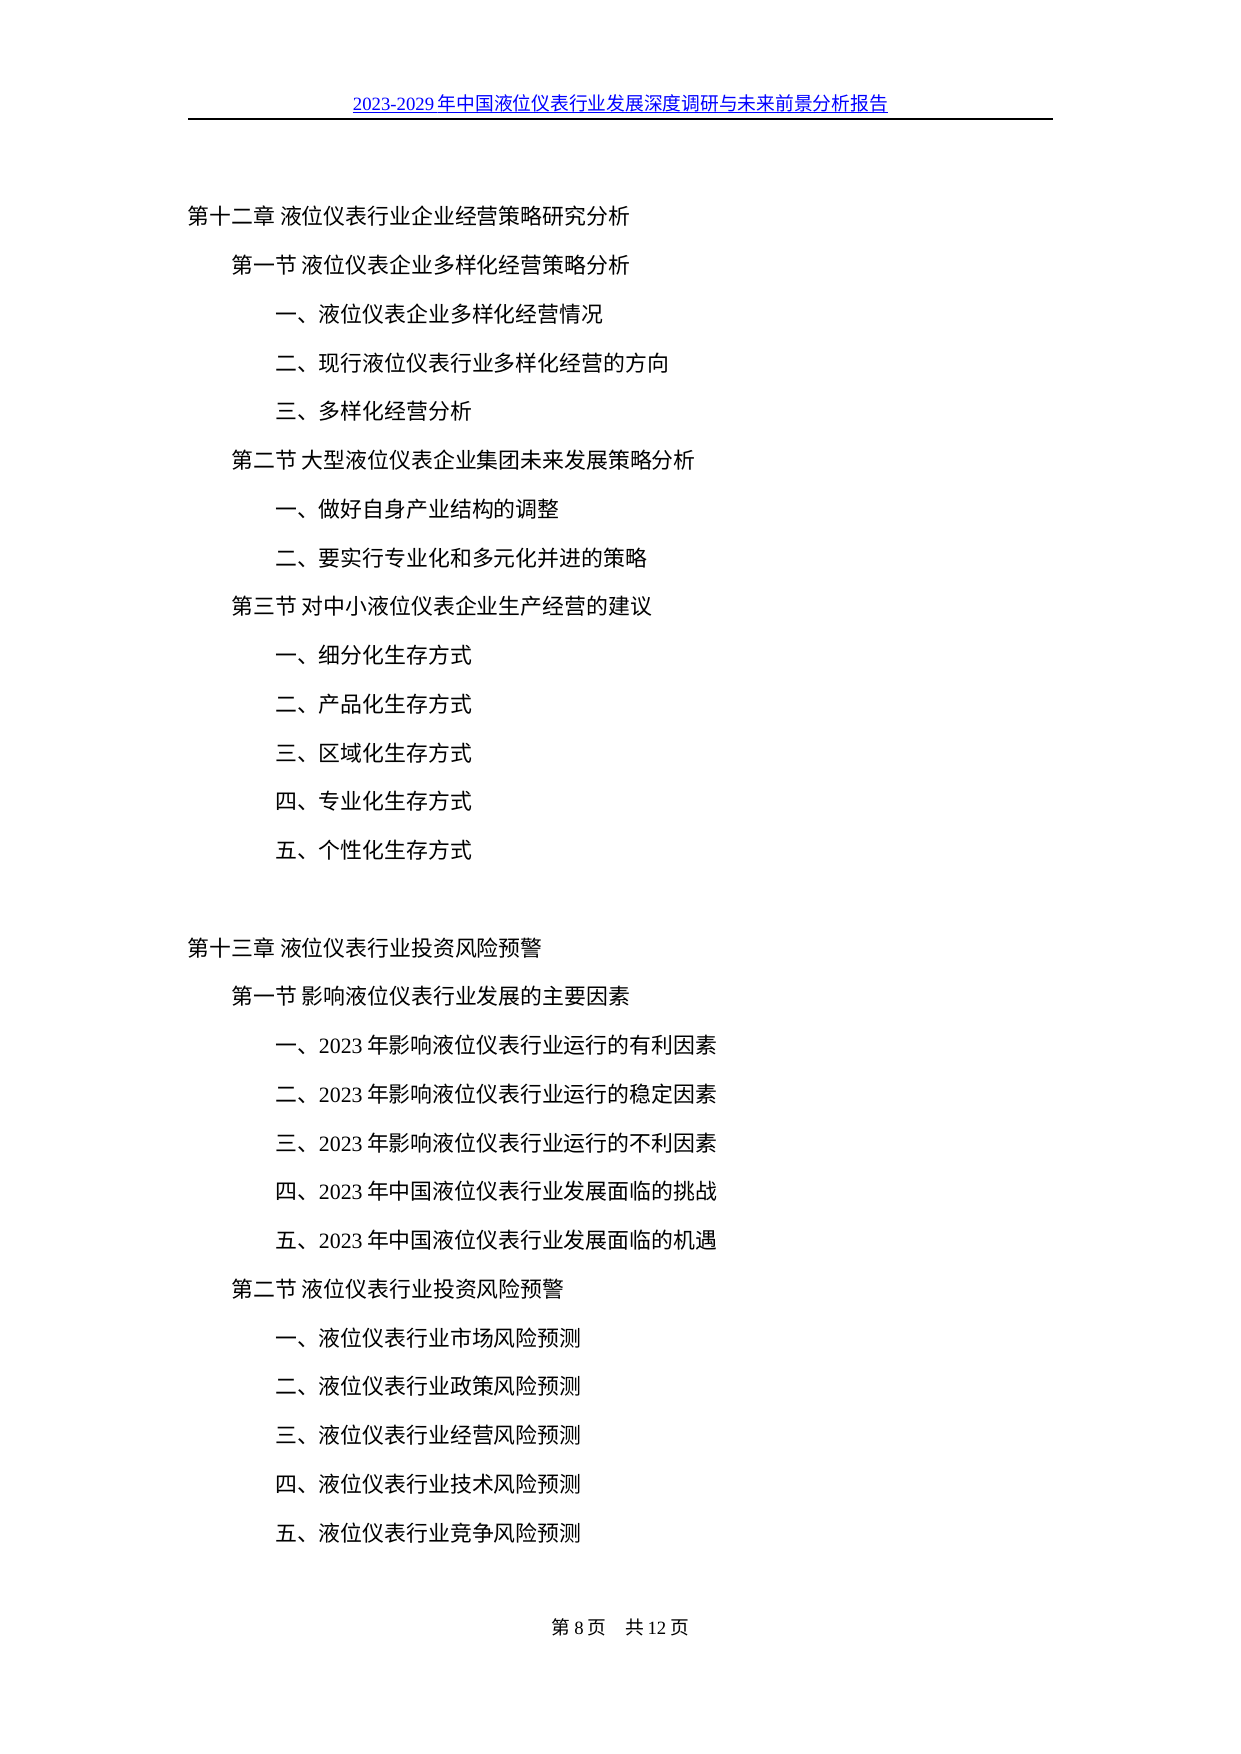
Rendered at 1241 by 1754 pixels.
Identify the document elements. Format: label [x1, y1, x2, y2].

text [187, 150, 1053, 1548]
